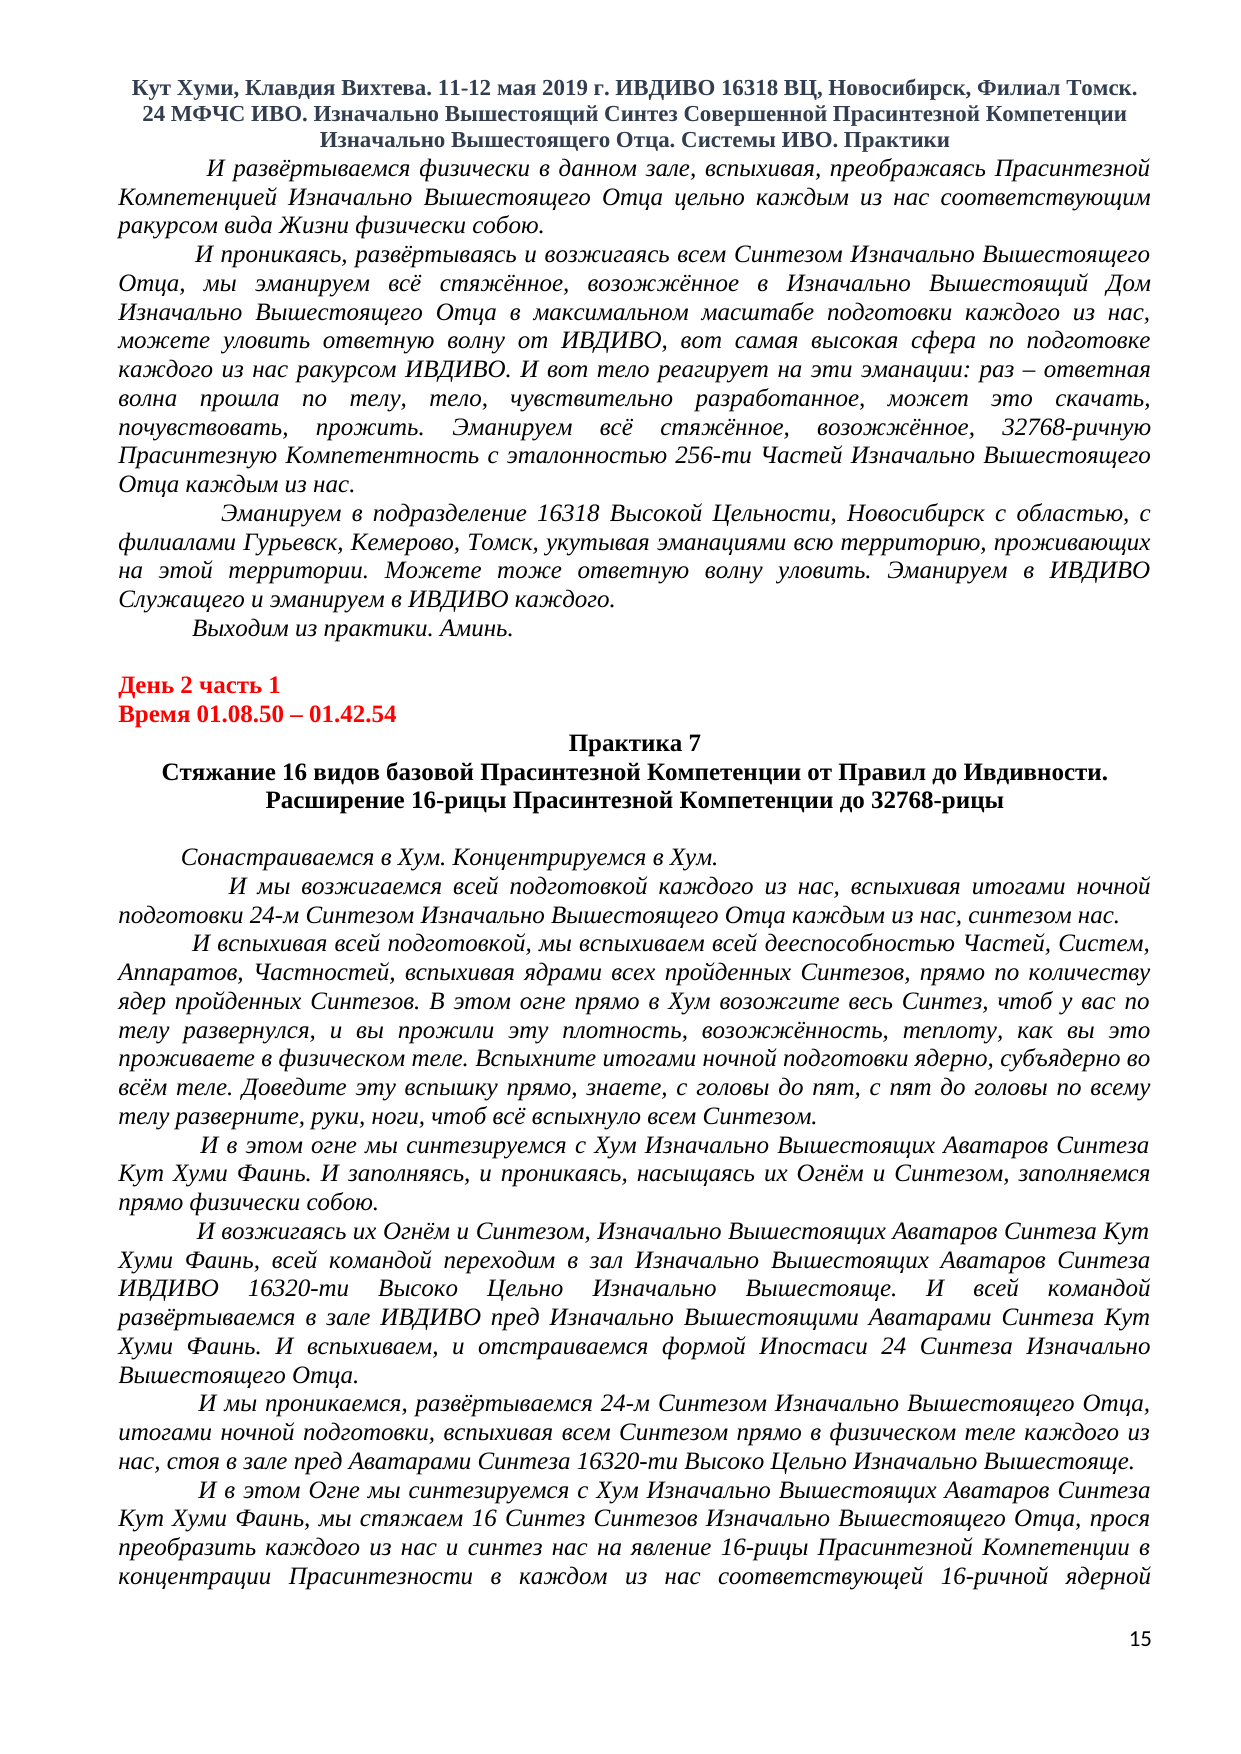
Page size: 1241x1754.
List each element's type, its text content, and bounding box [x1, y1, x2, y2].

text И возжигаясь их Огнём и Синтезом, Изначально Вышестоящих Аватаров Синтеза Кут Хуми Фаинь, всей командой переходим в зал Изначально Вышестоящих Аватаров Синтеза ИВДИВО 16320-ти Высоко Цельно Изначально Вышестояще. И всей командой развёртываемся в зале ИВДИВО пред Изначально Вышестоящими Аватарами Синтеза Кут Хуми Фаинь. И вспыхиваем, и отстраиваемся формой Ипостаси 24 Синтеза Изначально Вышестоящего Отца. [118, 1216, 1152, 1388]
text Сонастраиваемся в Хум. Концентрируемся в Хум. [118, 842, 1152, 871]
text День 2 часть 1 [118, 670, 1152, 699]
text Выходим из практики. Аминь. [118, 613, 1152, 642]
text И проникаясь, развёртываясь и возжигаясь всем Синтезом Изначально Вышестоящего Отца, мы эманируем всё стяжённое, возожжённое в Изначально Вышестоящий Дом Изначально Вышестоящего Отца в максимальном масштабе подготовки каждого из нас, можете уловить ответную волну от ИВДИВО, вот самая высокая сфера по подготовке каждого из нас ракурсом ИВДИВО. И вот тело реагирует на эти эманации: раз – ответная волна прошла по телу, тело, чувствительно разработанное, может это скачать, почувствовать, прожить. Эманируем всё стяжённое, возожжённое, 32768-ричную Прасинтезную Компетентность с эталонностью 256-ти Частей Изначально Вышестоящего Отца каждым из нас. [118, 239, 1152, 498]
text И мы проникаемся, развёртываемся 24-м Синтезом Изначально Вышестоящего Отца, итогами ночной подготовки, вспыхивая всем Синтезом прямо в физическом теле каждого из нас, стоя в зале пред Аватарами Синтеза 16320-ти Высоко Цельно Изначально Вышестояще. [118, 1388, 1152, 1475]
text Время 01.08.50 – 01.42.54 [118, 699, 1152, 728]
text И мы возжигаемся всей подготовкой каждого из нас, вспыхивая итогами ночной подготовки 24-м Синтезом Изначально Вышестоящего Отца каждым из нас, синтезом нас. [118, 871, 1152, 928]
text И вспыхивая всей подготовкой, мы вспыхиваем всей дееспособностью Частей, Систем, Аппаратов, Частностей, вспыхивая ядрами всех пройденных Синтезов, прямо по количеству ядер пройденных Синтезов. В этом огне прямо в Хум возожгите весь Синтез, чтоб у вас по телу развернулся, и вы прожили эту плотность, возожжённость, теплоту, как вы это проживаете в физическом теле. Вспыхните итогами ночной подготовки ядерно, субъядерно во всём теле. Доведите эту вспышку прямо, знаете, с головы до пят, с пят до головы по всему телу разверните, руки, ноги, чтоб всё вспыхнуло всем Синтезом. [118, 928, 1152, 1130]
text И в этом огне мы синтезируемся с Хум Изначально Вышестоящих Аватаров Синтеза Кут Хуми Фаинь. И заполняясь, и проникаясь, насыщаясь их Огнём и Синтезом, заполняемся прямо физически собою. [118, 1130, 1152, 1216]
text И развёртываемся физически в данном зале, вспыхивая, преображаясь Прасинтезной Компетенцией Изначально Вышестоящего Отца цельно каждым из нас соответствующим ракурсом вида Жизни физически собою. [118, 153, 1152, 239]
text Эманируем в подразделение 16318 Высокой Цельности, Новосибирск с областью, с филиалами Гурьевск, Кемерово, Томск, укутывая эманациями всю территорию, проживающих на этой территории. Можете тоже ответную волну уловить. Эманируем в ИВДИВО Служащего и эманируем в ИВДИВО каждого. [118, 498, 1152, 613]
text Практика 7 Стяжание 16 видов базовой Прасинтезной Компетенции от Правил до Ивдивности. Расширение 16-рицы Прасинтезной Компетенции до 32768-рицы [118, 728, 1152, 814]
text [118, 1475, 1152, 1590]
